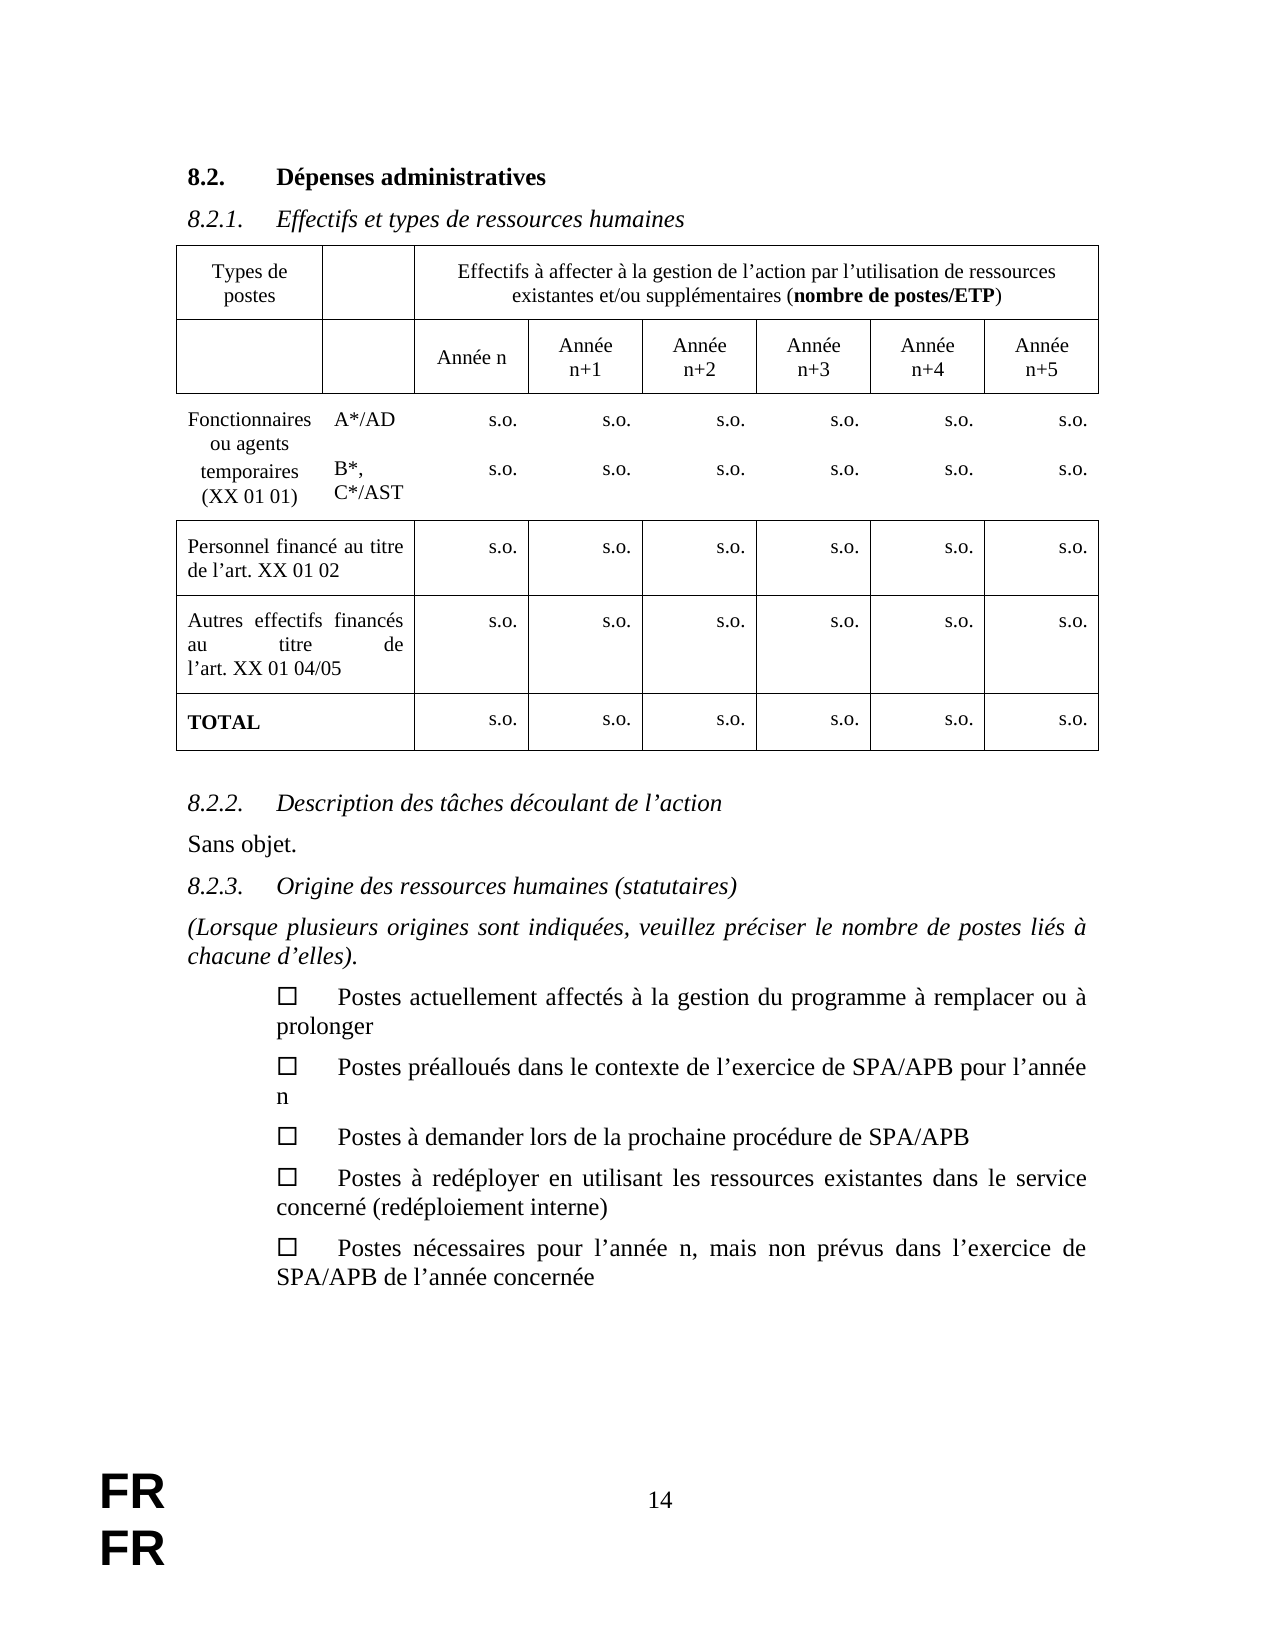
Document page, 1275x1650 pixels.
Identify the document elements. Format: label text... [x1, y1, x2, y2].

table_cell s.o. [871, 694, 984, 750]
table_cell [323, 320, 414, 393]
table_cell Personnel financé au titre de l’art. XX 01 02 [177, 521, 414, 594]
text Postes nécessaires pour l’année n, mais non prévus dans l’exercice de SPA/APB de l’année concernée [276, 1233, 1087, 1291]
table_cell s.o. [529, 444, 642, 520]
table_cell s.o. [643, 444, 757, 520]
table_cell s.o. [985, 596, 1098, 693]
table_cell s.o. [529, 596, 642, 693]
table_cell s.o. [985, 521, 1098, 594]
table_cell Année n+2 [643, 320, 756, 393]
table_cell s.o. [529, 521, 642, 594]
table_cell [177, 320, 322, 393]
table_cell s.o. [871, 521, 984, 594]
text Postes actuellement affectés à la gestion du programme à remplacer ou à prolonger [276, 982, 1087, 1039]
table_cell s.o. [871, 596, 984, 693]
table_cell s.o. [757, 394, 871, 443]
table_cell Année n+5 [985, 320, 1098, 393]
table_cell s.o. [529, 394, 642, 443]
subtitle 8.2.2. Description des tâches découlant de l’action [187, 788, 1087, 817]
table_header [323, 246, 414, 319]
text (Lorsque plusieurs origines sont indiquées, veuillez préciser le nombre de postes liés à chacune d’elles). [187, 912, 1087, 969]
table_cell s.o. [643, 694, 756, 750]
table_cell s.o. [415, 596, 528, 693]
table_cell s.o. [757, 596, 870, 693]
table_cell s.o. [985, 694, 1098, 750]
table_cell s.o. [415, 521, 528, 594]
table_cell s.o. [643, 596, 756, 693]
table_cell s.o. [757, 521, 870, 594]
table_cell Autres effectifs financés au titre de l’art. XX 01 04/05 [177, 596, 414, 693]
table_cell s.o. [415, 394, 528, 443]
text Sans objet. [187, 829, 1087, 858]
table_cell s.o. [643, 394, 757, 443]
table_cell A*/AD [323, 394, 415, 443]
table_header Effectifs à affecter à la gestion de l’action par l’utilisation de ressources existantes et/ou supplémentaires (nombre de postes/ETP) [415, 246, 1098, 319]
table_cell B*, C*/AST [323, 444, 415, 520]
table_cell TOTAL [177, 694, 414, 750]
table_cell s.o. [415, 694, 528, 750]
table_cell Année n+1 [529, 320, 642, 393]
table_cell s.o. [871, 444, 985, 520]
subtitle 8.2. Dépenses administratives [187, 162, 1087, 191]
table_cell Fonctionnaires ou agents temporaires (XX 01 01) [176, 394, 323, 520]
table_cell s.o. [757, 444, 871, 520]
subtitle 8.2.3. Origine des ressources humaines (statutaires) [187, 871, 1087, 899]
table_cell s.o. [529, 694, 642, 750]
text Postes à redéployer en utilisant les ressources existantes dans le service concerné (redéploiement interne) [276, 1163, 1087, 1221]
table_cell s.o. [643, 521, 756, 594]
table_cell s.o. [985, 394, 1099, 443]
text Postes préalloués dans le contexte de l’exercice de SPA/APB pour l’année n [276, 1052, 1087, 1109]
table_cell s.o. [871, 394, 985, 443]
table_cell s.o. [757, 694, 870, 750]
table_cell s.o. [415, 444, 528, 520]
subtitle 8.2.1. Effectifs et types de ressources humaines [187, 204, 1087, 232]
table_cell Année n [415, 320, 528, 393]
table_cell s.o. [985, 444, 1099, 520]
text Postes à demander lors de la prochaine procédure de SPA/APB [276, 1122, 1087, 1151]
table_cell Année n+3 [757, 320, 870, 393]
table_cell Année n+4 [871, 320, 984, 393]
table_header Types de postes [177, 246, 322, 319]
